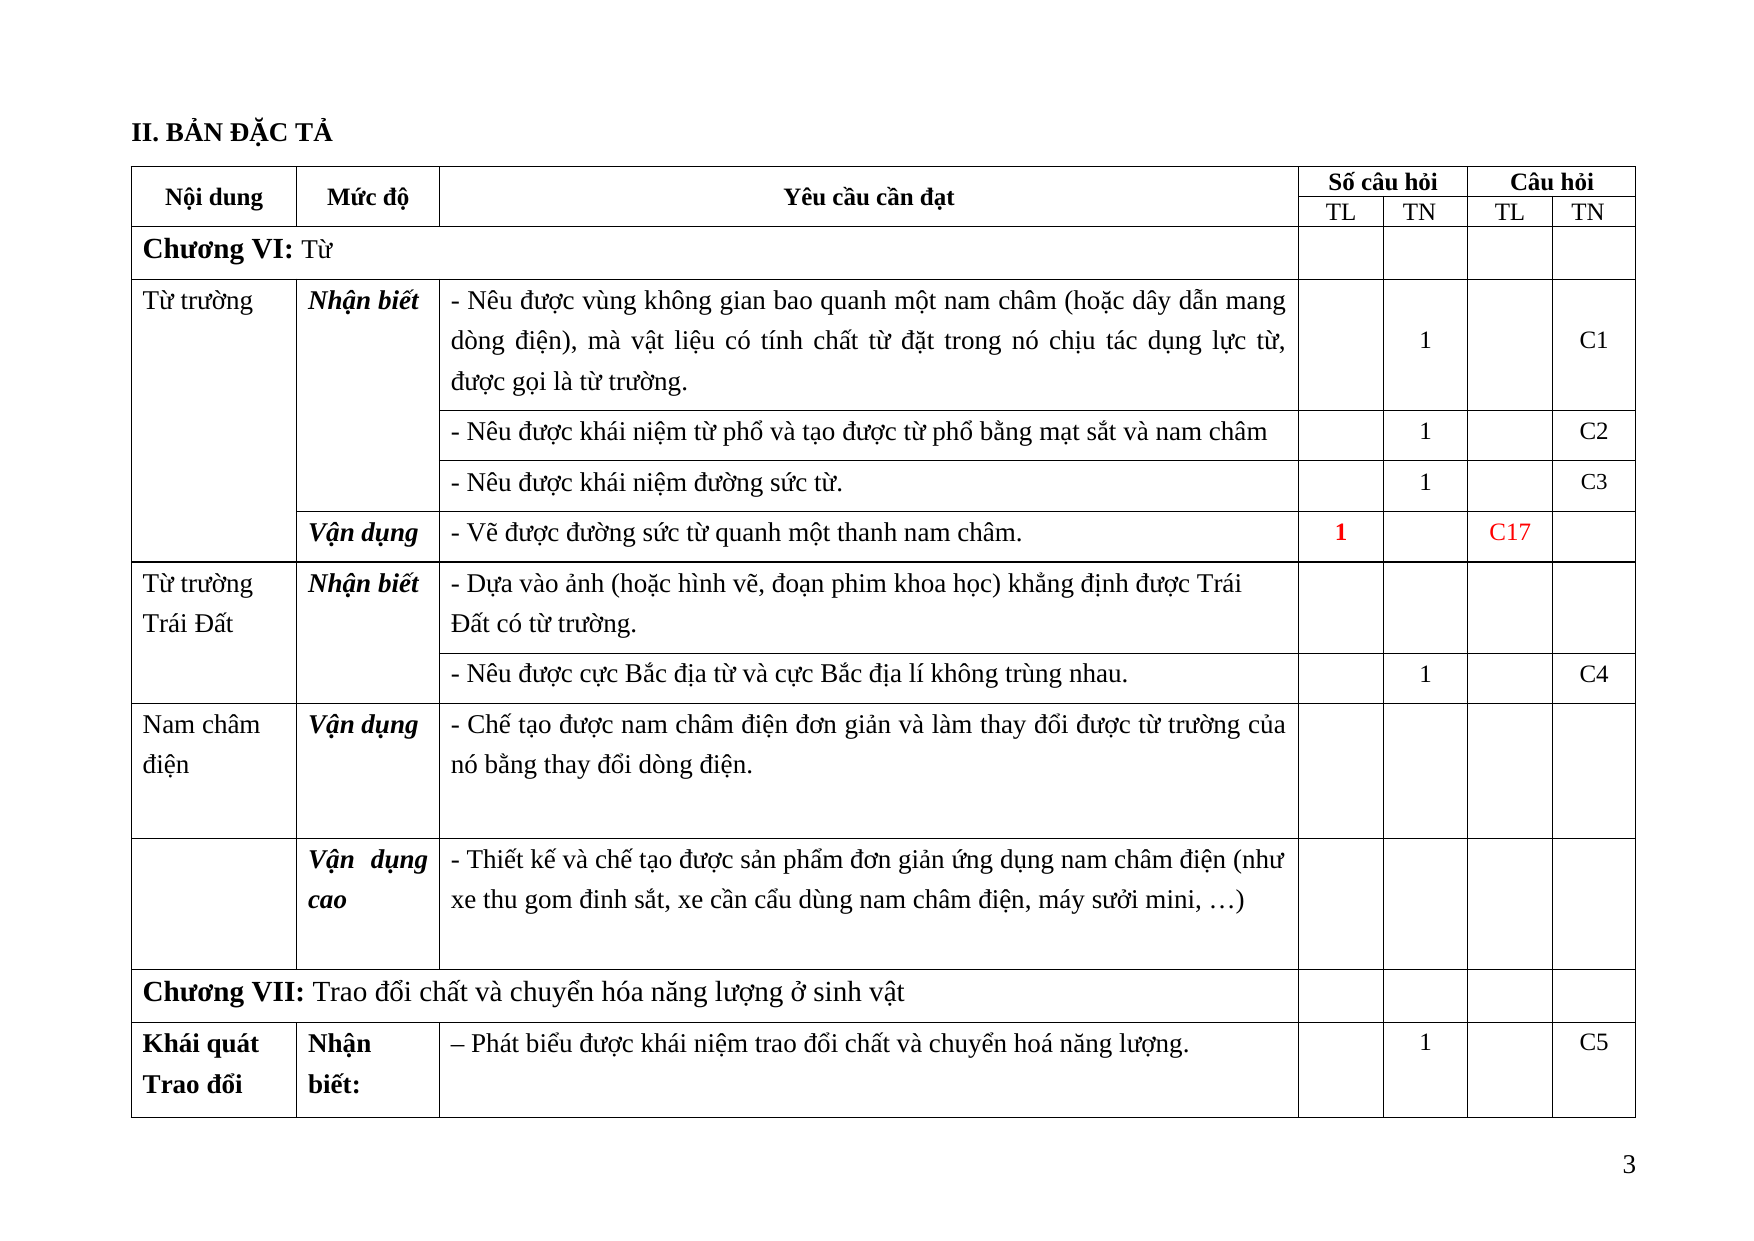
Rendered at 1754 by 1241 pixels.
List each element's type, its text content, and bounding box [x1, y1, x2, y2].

table_cell C1 [1553, 280, 1635, 410]
table_cell [1468, 970, 1552, 1022]
table_cell [1299, 461, 1383, 511]
table_cell C17 [1468, 512, 1552, 561]
table_cell [1384, 563, 1467, 652]
table_cell - Nêu được khái niệm đường sức từ. [440, 461, 1298, 511]
table_cell Nhận biết [297, 280, 439, 511]
table_cell [1468, 1023, 1552, 1117]
table_cell - Nêu được vùng không gian bao quanh một nam châm (hoặc dây dẫn mang dòng điện), mà vật liệu có tính chất từ đặt trong nó chịu tác dụng lực từ, được gọi là từ trường. [440, 280, 1298, 410]
table_cell [1384, 839, 1467, 969]
table_cell [1468, 411, 1552, 460]
table_cell 1 [1384, 411, 1467, 460]
table_cell [1384, 704, 1467, 838]
table_cell Nam châm điện [132, 704, 296, 838]
table_cell [1299, 970, 1383, 1022]
table_cell [132, 839, 296, 969]
table_cell 1 [1384, 280, 1467, 410]
table_cell 1 [1384, 461, 1467, 511]
table_cell [1384, 512, 1467, 561]
table_cell 1 [1384, 654, 1467, 703]
table_header Số câu hỏi [1299, 167, 1467, 196]
table_cell - Chế tạo được nam châm điện đơn giản và làm thay đổi được từ trường của nó bằng thay đổi dòng điện. [440, 704, 1298, 838]
table_header Yêu cầu cần đạt [440, 167, 1298, 226]
table_cell C4 [1553, 654, 1635, 703]
table_header Mức độ [297, 167, 439, 226]
table_cell - Nêu được cực Bắc địa từ và cực Bắc địa lí không trùng nhau. [440, 654, 1298, 703]
table_cell [1299, 654, 1383, 703]
table_cell [1468, 280, 1552, 410]
table_cell - Nêu được khái niệm từ phổ và tạo được từ phổ bằng mạt sắt và nam châm [440, 411, 1298, 460]
table_cell [1384, 970, 1467, 1022]
table_cell C2 [1553, 411, 1635, 460]
table_cell Vận dụng cao [297, 839, 439, 969]
table_cell TL [1299, 197, 1383, 226]
table_header Nội dung [132, 167, 296, 226]
table_cell Vận dụng [297, 512, 439, 561]
table_cell [1553, 563, 1635, 652]
table_cell Chương VI: Từ [132, 227, 1298, 278]
table_cell [1553, 704, 1635, 838]
table_cell [1299, 839, 1383, 969]
table_cell [1468, 654, 1552, 703]
table_cell Chương VII: Trao đổi chất và chuyển hóa năng lượng ở sinh vật [132, 970, 1298, 1022]
table_cell - Vẽ được đường sức từ quanh một thanh nam châm. [440, 512, 1298, 561]
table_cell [132, 1023, 296, 1117]
table_cell [1553, 227, 1635, 278]
table_cell TN [1553, 197, 1635, 226]
table_cell Nhận biết [297, 563, 439, 703]
table_cell [1553, 512, 1635, 561]
table_cell C3 [1553, 461, 1635, 511]
table_cell [1299, 563, 1383, 652]
table_cell [1299, 227, 1383, 278]
table_cell [1468, 839, 1552, 969]
table_cell [1299, 1023, 1383, 1117]
table_cell - Dựa vào ảnh (hoặc hình vẽ, đoạn phim khoa học) khẳng định được Trái Đất có từ trường. [440, 563, 1298, 652]
table_cell C5 [1553, 1023, 1635, 1117]
text II. BẢN ĐẶC TẢ [131, 116, 1636, 147]
table_cell Vận dụng [297, 704, 439, 838]
table_cell [1299, 411, 1383, 460]
table_cell Từ trường [132, 280, 296, 561]
table_cell 1 [1299, 512, 1383, 561]
table_cell [1299, 280, 1383, 410]
table_cell [1468, 563, 1552, 652]
table_cell [1553, 839, 1635, 969]
table_cell [1468, 704, 1552, 838]
table_cell - Thiết kế và chế tạo được sản phẩm đơn giản ứng dụng nam châm điện (như xe thu gom đinh sắt, xe cần cẩu dùng nam châm điện, máy sưởi mini, …) [440, 839, 1298, 969]
table_cell TL [1468, 197, 1552, 226]
table_cell – Phát biểu được khái niệm trao đổi chất và chuyển hoá năng lượng. [440, 1023, 1298, 1117]
table_cell 1 [1384, 1023, 1467, 1117]
table_cell Từ trường Trái Đất [132, 563, 296, 703]
table_cell [1468, 461, 1552, 511]
table_cell Nhận biết: [297, 1023, 439, 1117]
table_cell [1468, 227, 1552, 278]
table_cell [1553, 970, 1635, 1022]
table_cell [1384, 227, 1467, 278]
table_cell [1299, 704, 1383, 838]
table_cell TN [1384, 197, 1467, 226]
table_header Câu hỏi [1468, 167, 1635, 196]
